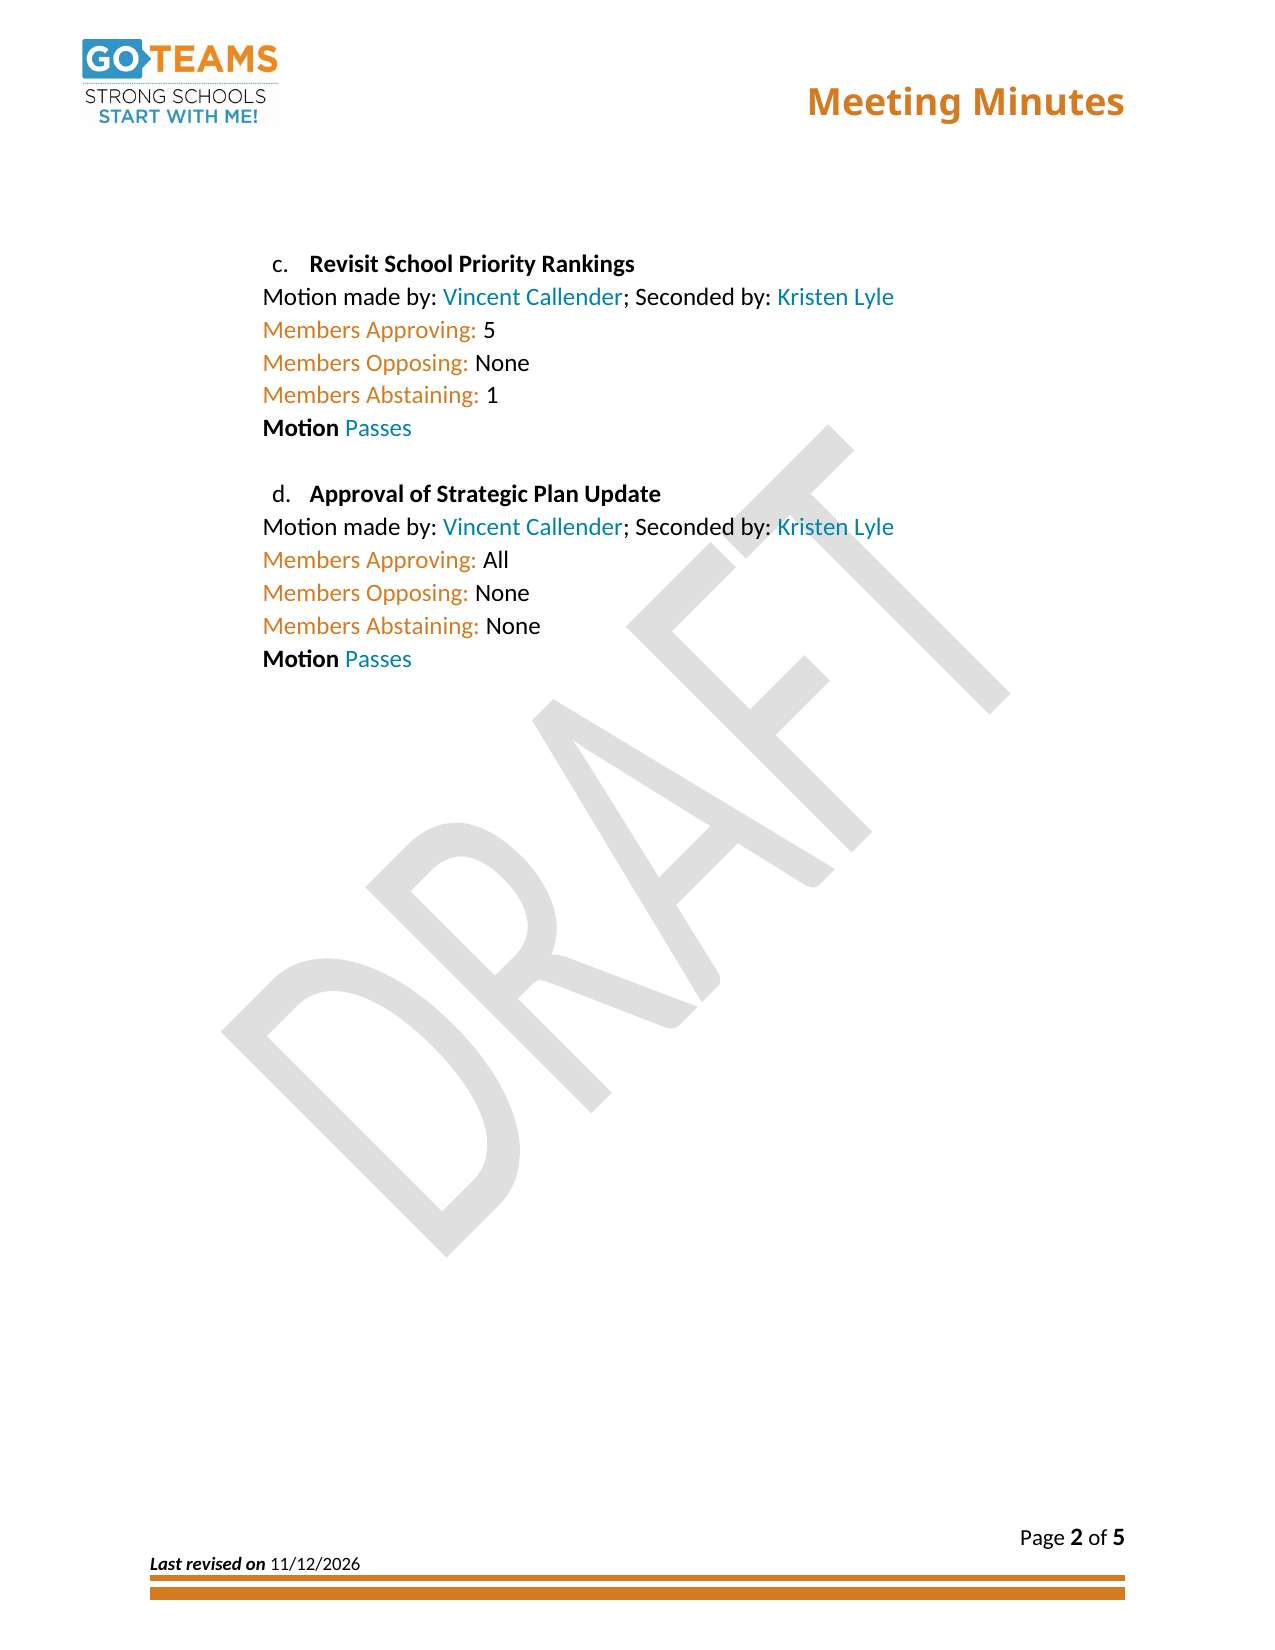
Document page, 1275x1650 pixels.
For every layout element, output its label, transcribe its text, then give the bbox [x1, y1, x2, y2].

list Approval of Strategic Plan Update [272, 478, 1125, 509]
list Members Abstaining: None [262, 610, 1125, 641]
list Motion made by: Vincent Callender; Seconded by: Kristen Lyle [262, 281, 1125, 311]
list Motion Passes [262, 412, 1125, 443]
list Members Opposing: None [262, 347, 1125, 377]
list Members Opposing: None [262, 577, 1125, 608]
list Motion Passes [262, 643, 1125, 673]
list Members Abstaining: 1 [262, 379, 1125, 410]
list Members Approving: All [262, 544, 1125, 575]
list Revisit School Priority Rankings [272, 248, 1125, 278]
list Motion made by: Vincent Callender; Seconded by: Kristen Lyle [262, 511, 1125, 542]
list Members Approving: 5 [262, 314, 1125, 344]
picture [82, 39, 279, 126]
